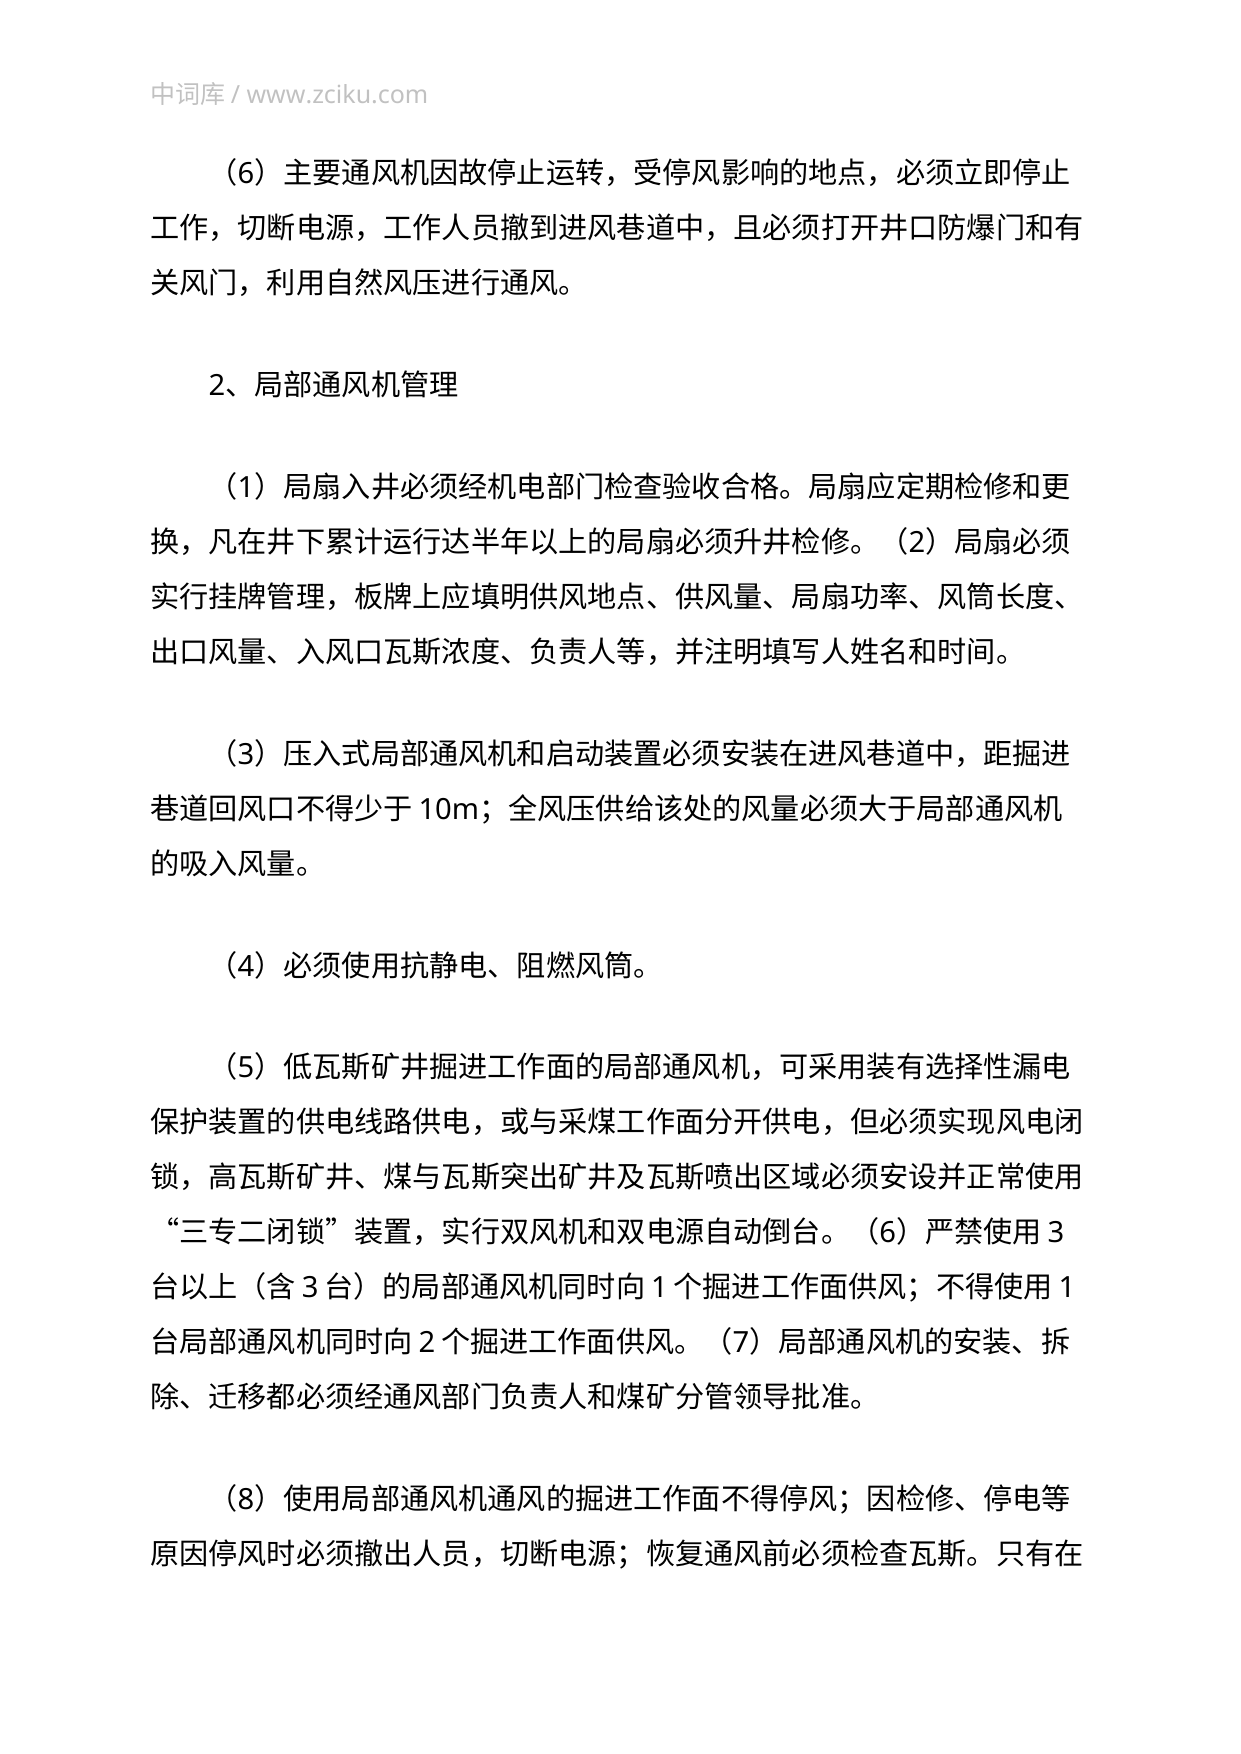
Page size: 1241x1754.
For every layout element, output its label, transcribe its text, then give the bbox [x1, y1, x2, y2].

text 2、局部通风机管理 [150, 362, 1090, 404]
text （3）压入式局部通风机和启动装置必须安装在进风巷道中，距掘进巷道回风口不得少于10m；全风压供给该处的风量必须大于局部通风机的吸入风量。 [150, 730, 1090, 883]
text （1）局扇入井必须经机电部门检查验收合格。局扇应定期检修和更换，凡在井下累计运行达半年以上的局扇必须升井检修。（2）局扇必须实行挂牌管理，板牌上应填明供风地点、供风量、局扇功率、风筒长度、出口风量、入风口瓦斯浓度、负责人等，并注明填写人姓名和时间。 [150, 464, 1090, 671]
text （6）主要通风机因故停止运转，受停风影响的地点，必须立即停止工作，切断电源，工作人员撤到进风巷道中，且必须打开井口防爆门和有关风门，利用自然风压进行通风。 [150, 150, 1090, 302]
text （4）必须使用抗静电、阻燃风筒。 [150, 942, 1090, 984]
text （5）低瓦斯矿井掘进工作面的局部通风机，可采用装有选择性漏电保护装置的供电线路供电，或与采煤工作面分开供电，但必须实现风电闭锁，高瓦斯矿井、煤与瓦斯突出矿井及瓦斯喷出区域必须安设并正常使用“三专二闭锁”装置，实行双风机和双电源自动倒台。（6）严禁使用3台以上（含3台）的局部通风机同时向1个掘进工作面供风；不得使用1台局部通风机同时向2个掘进工作面供风。（7）局部通风机的安装、拆除、迁移都必须经通风部门负责人和煤矿分管领导批准。 [150, 1044, 1090, 1416]
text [150, 1476, 1090, 1573]
